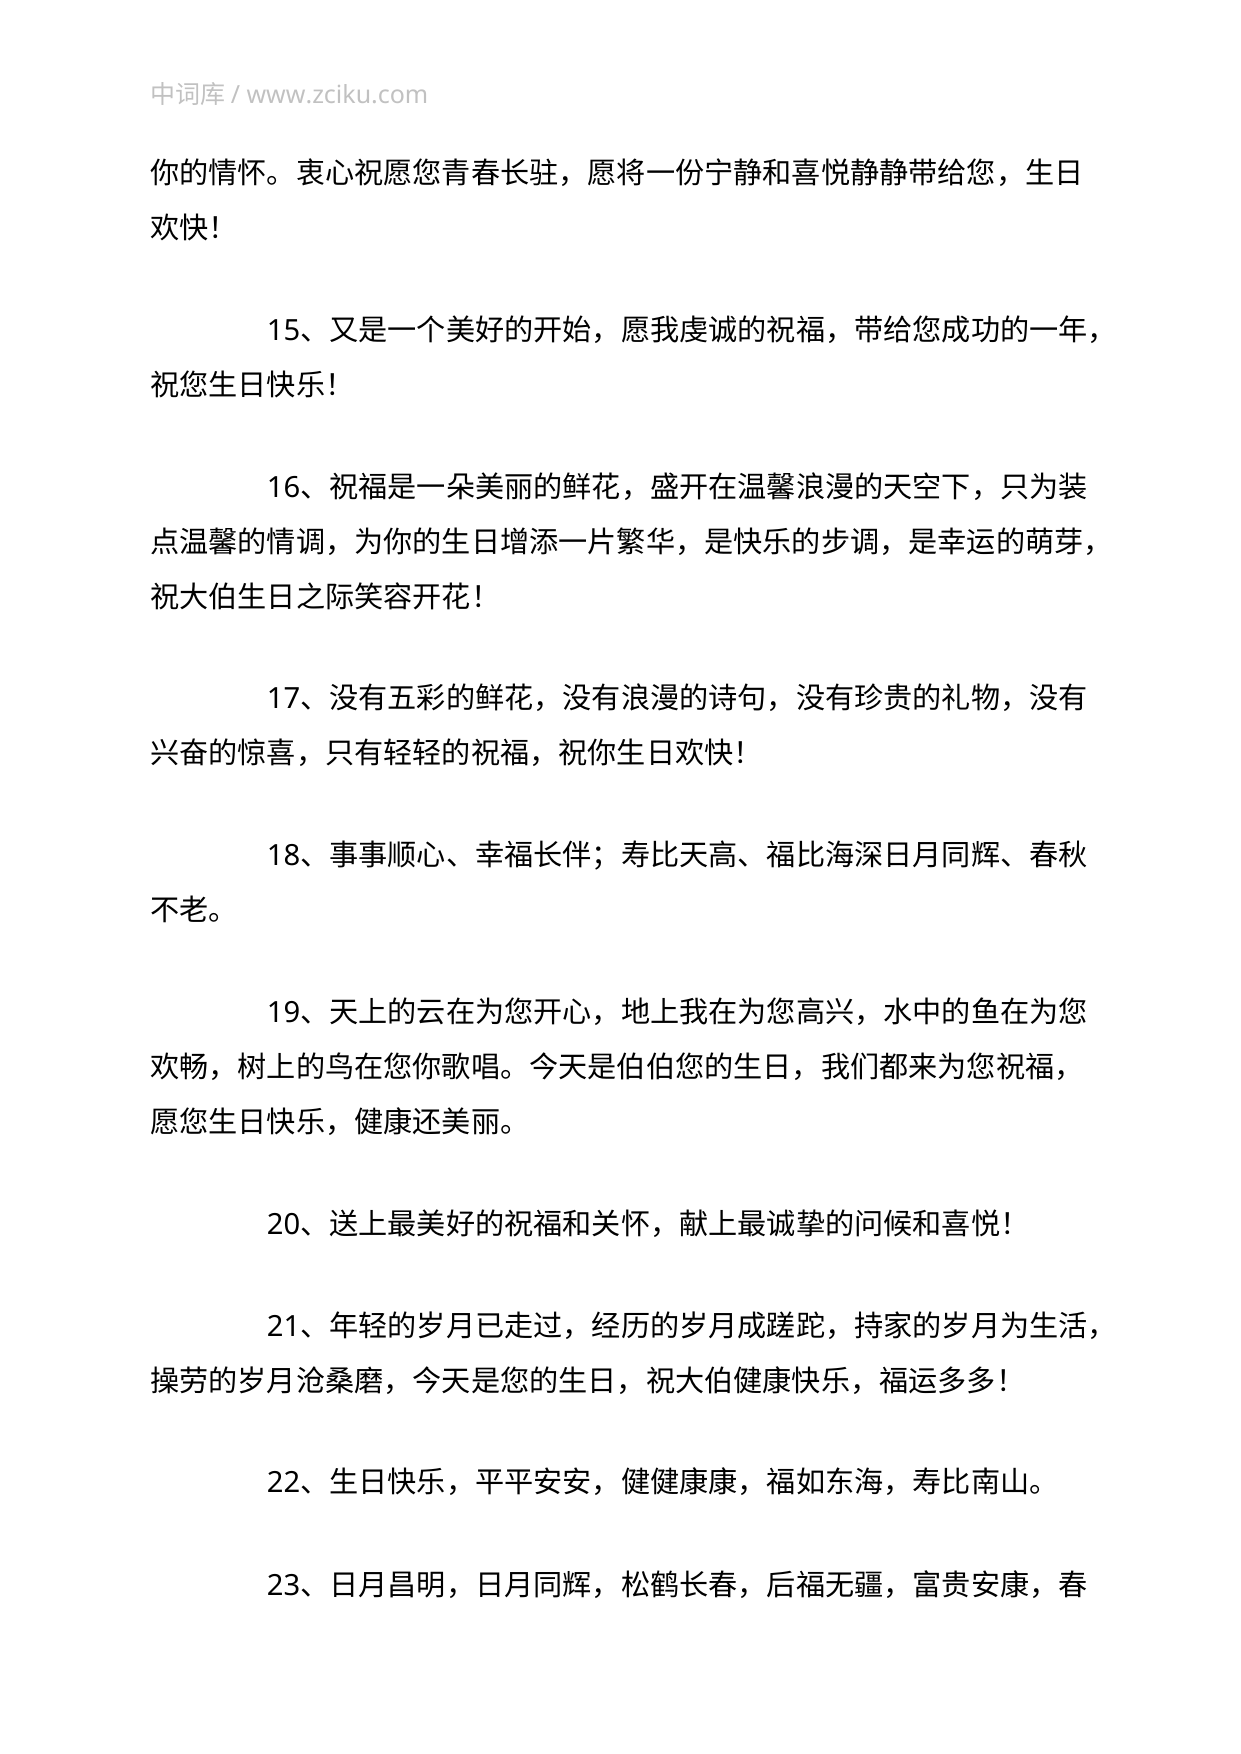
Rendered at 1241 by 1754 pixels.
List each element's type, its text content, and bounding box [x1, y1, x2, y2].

text 22、生日快乐，平平安安，健健康康，福如东海，寿比南山。 [150, 1459, 1090, 1501]
text 19、天上的云在为您开心，地上我在为您高兴，水中的鱼在为您欢畅，树上的鸟在您你歌唱。今天是伯伯您的生日，我们都来为您祝福，愿您生日快乐，健康还美丽。 [150, 989, 1090, 1141]
text 21、年轻的岁月已走过，经历的岁月成蹉跎，持家的岁月为生活，操劳的岁月沧桑磨，今天是您的生日，祝大伯健康快乐，福运多多！ [150, 1302, 1090, 1399]
text 16、祝福是一朵美丽的鲜花，盛开在温馨浪漫的天空下，只为装点温馨的情调，为你的生日增添一片繁华，是快乐的步调，是幸运的萌芽，祝大伯生日之际笑容开花！ [150, 463, 1090, 616]
text 20、送上最美好的祝福和关怀，献上最诚挚的问候和喜悦！ [150, 1200, 1090, 1243]
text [150, 1561, 1090, 1603]
text 15、又是一个美好的开始，愿我虔诚的祝福，带给您成功的一年，祝您生日快乐！ [150, 307, 1090, 404]
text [150, 150, 1090, 247]
text 18、事事顺心、幸福长伴；寿比天高、福比海深日月同辉、春秋不老。 [150, 832, 1090, 929]
text 17、没有五彩的鲜花，没有浪漫的诗句，没有珍贵的礼物，没有兴奋的惊喜，只有轻轻的祝福，祝你生日欢快！ [150, 675, 1090, 772]
